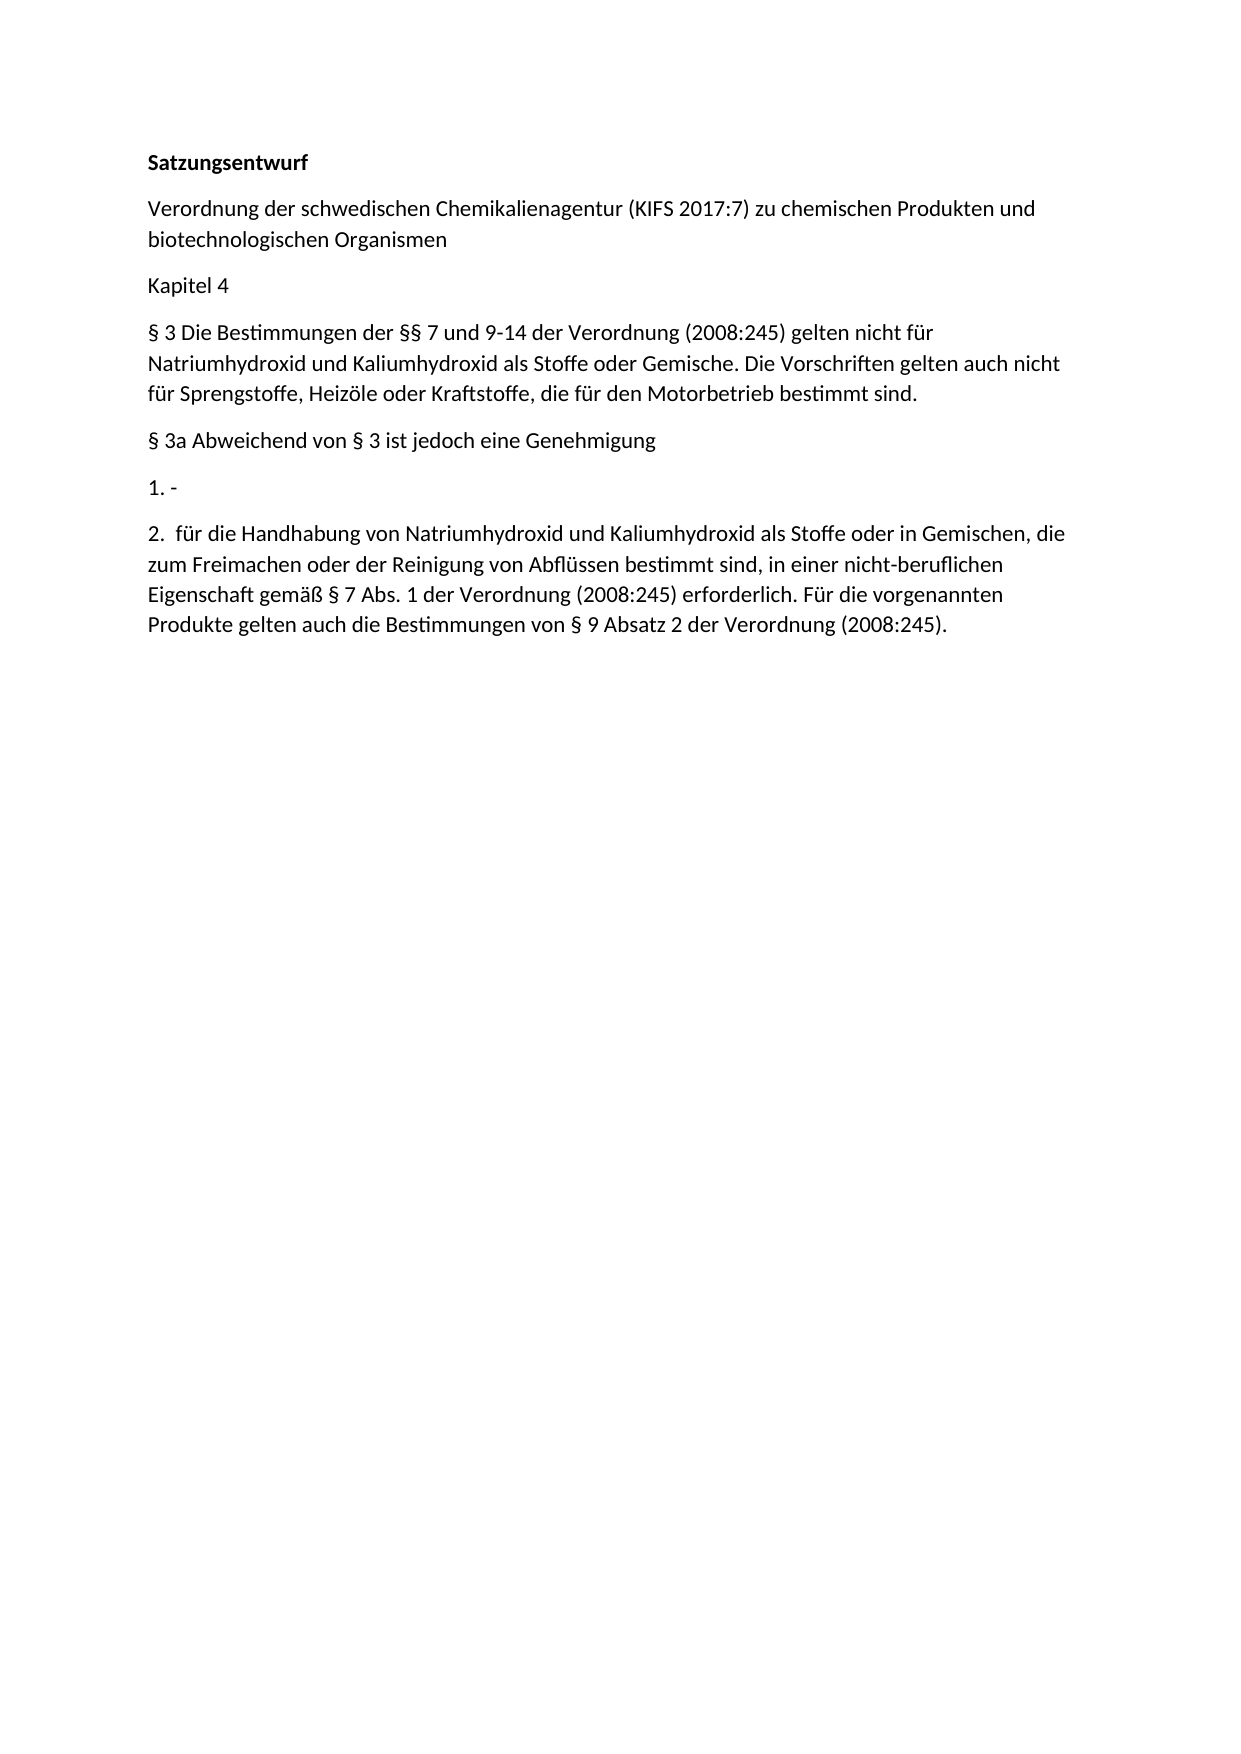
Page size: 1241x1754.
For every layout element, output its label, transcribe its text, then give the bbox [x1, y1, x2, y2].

text 2. für die Handhabung von Natriumhydroxid und Kaliumhydroxid als Stoffe oder in Gemischen, die zum Freimachen oder der Reinigung von Abflüssen bestimmt sind, in einer nicht-beruflichen Eigenschaft gemäß § 7 Abs. 1 der Verordnung (2008:245) erforderlich. Für die vorgenannten Produkte gelten auch die Bestimmungen von § 9 Absatz 2 der Verordnung (2008:245). [148, 519, 1093, 638]
text § 3a Abweichend von § 3 ist jedoch eine Genehmigung [148, 426, 1093, 454]
text Satzungsentwurf [148, 148, 1093, 176]
text Kapitel 4 [148, 272, 1093, 299]
text Verordnung der schwedischen Chemikalienagentur (KIFS 2017:7) zu chemischen Produkten und biotechnologischen Organismen [148, 194, 1093, 253]
text 1. - [148, 473, 1093, 501]
text § 3 Die Bestimmungen der §§ 7 und 9-14 der Verordnung (2008:245) gelten nicht für Natriumhydroxid und Kaliumhydroxid als Stoffe oder Gemische. Die Vorschriften gelten auch nicht für Sprengstoffe, Heizöle oder Kraftstoffe, die für den Motorbetrieb bestimmt sind. [148, 318, 1093, 407]
